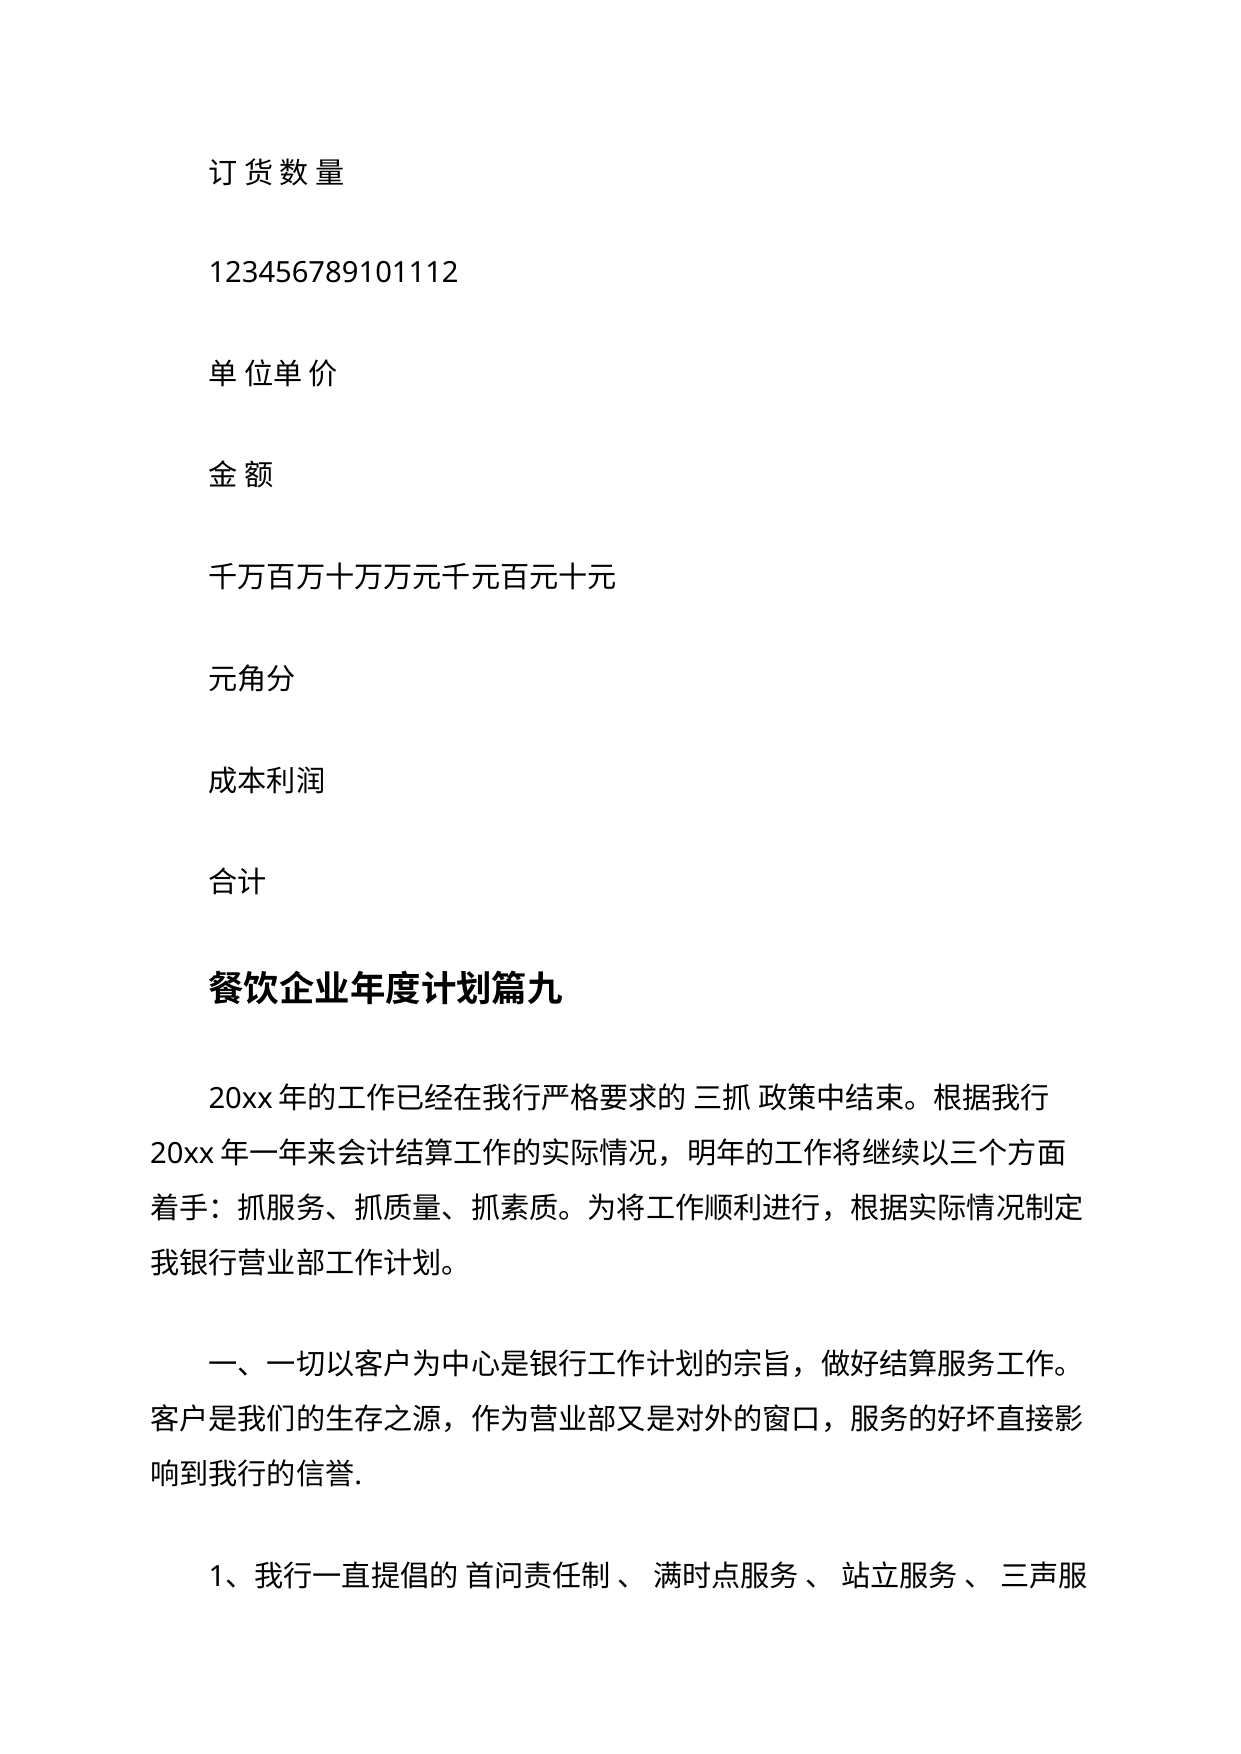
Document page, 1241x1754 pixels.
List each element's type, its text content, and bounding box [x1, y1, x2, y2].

text 千万百万十万万元千元百元十元 [150, 554, 1090, 596]
text 一、一切以客户为中心是银行工作计划的宗旨，做好结算服务工作。客户是我们的生存之源，作为营业部又是对外的窗口，服务的好坏直接影响到我行的信誉. [150, 1341, 1090, 1493]
text 餐饮企业年度计划篇九 [150, 961, 1090, 1012]
text 20xx年的工作已经在我行严格要求的 三抓 政策中结束。根据我行20xx年一年来会计结算工作的实际情况，明年的工作将继续以三个方面着手：抓服务、抓质量、抓素质。为将工作顺利进行，根据实际情况制定我银行营业部工作计划。 [150, 1074, 1090, 1281]
text 单 位单 价 [150, 350, 1090, 392]
text 订 货 数 量 [150, 150, 1090, 192]
text 123456789101112 [150, 252, 1090, 291]
text 元角分 [150, 656, 1090, 698]
text 金 额 [150, 452, 1090, 494]
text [150, 1553, 1090, 1595]
text 成本利润 [150, 757, 1090, 799]
text 合计 [150, 859, 1090, 901]
